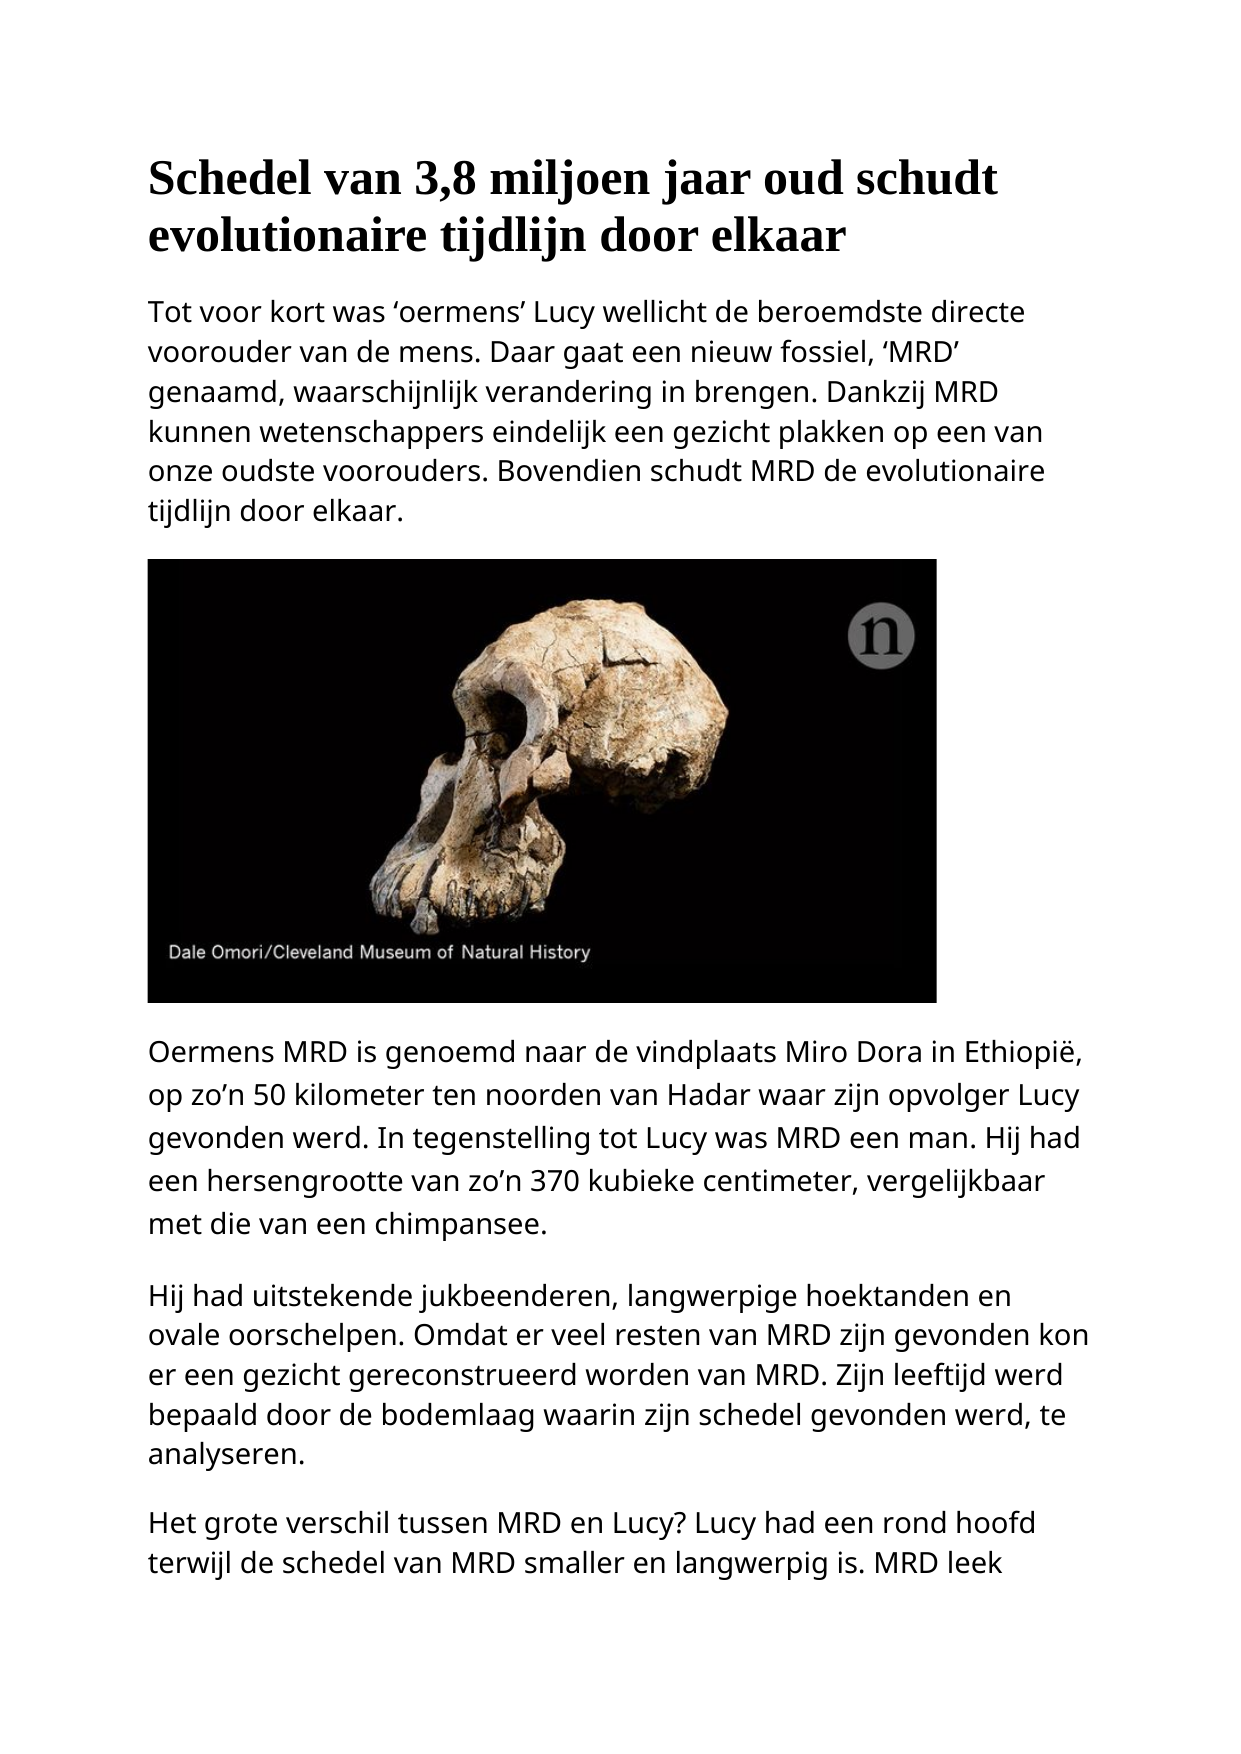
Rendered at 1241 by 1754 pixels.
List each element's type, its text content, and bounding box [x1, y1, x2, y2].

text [148, 1502, 1093, 1582]
text Hij had uitstekende jukbeenderen, langwerpige hoektanden en ovale oorschelpen. Omdat er veel resten van MRD zijn gevonden kon er een gezicht gereconstrueerd worden van MRD. Zijn leeftijd werd bepaald door de bodemlaag waarin zijn schedel gevonden werd, te analyseren. [148, 1275, 1093, 1473]
text Schedel van 3,8 miljoen jaar oud schudt evolutionaire tijdlijn door elkaar [148, 148, 1093, 263]
text Oermens MRD is genoemd naar de vindplaats Miro Dora in Ethiopië, op zo’n 50 kilometer ten noorden van Hadar waar zijn opvolger Lucy gevonden werd. In tegenstelling tot Lucy was MRD een man. Hij had een hersengrootte van zo’n 370 kubieke centimeter, vergelijkbaar met die van een chimpansee. [148, 1032, 1093, 1243]
picture [147, 559, 937, 1003]
text Tot voor kort was ‘oermens’ Lucy wellicht de beroemdste directe voorouder van de mens. Daar gaat een nieuw fossiel, ‘MRD’ genaamd, waarschijnlijk verandering in brengen. Dankzij MRD kunnen wetenschappers eindelijk een gezicht plakken op een van onze oudste voorouders. Bovendien schudt MRD de evolutionaire tijdlijn door elkaar. [148, 292, 1093, 530]
